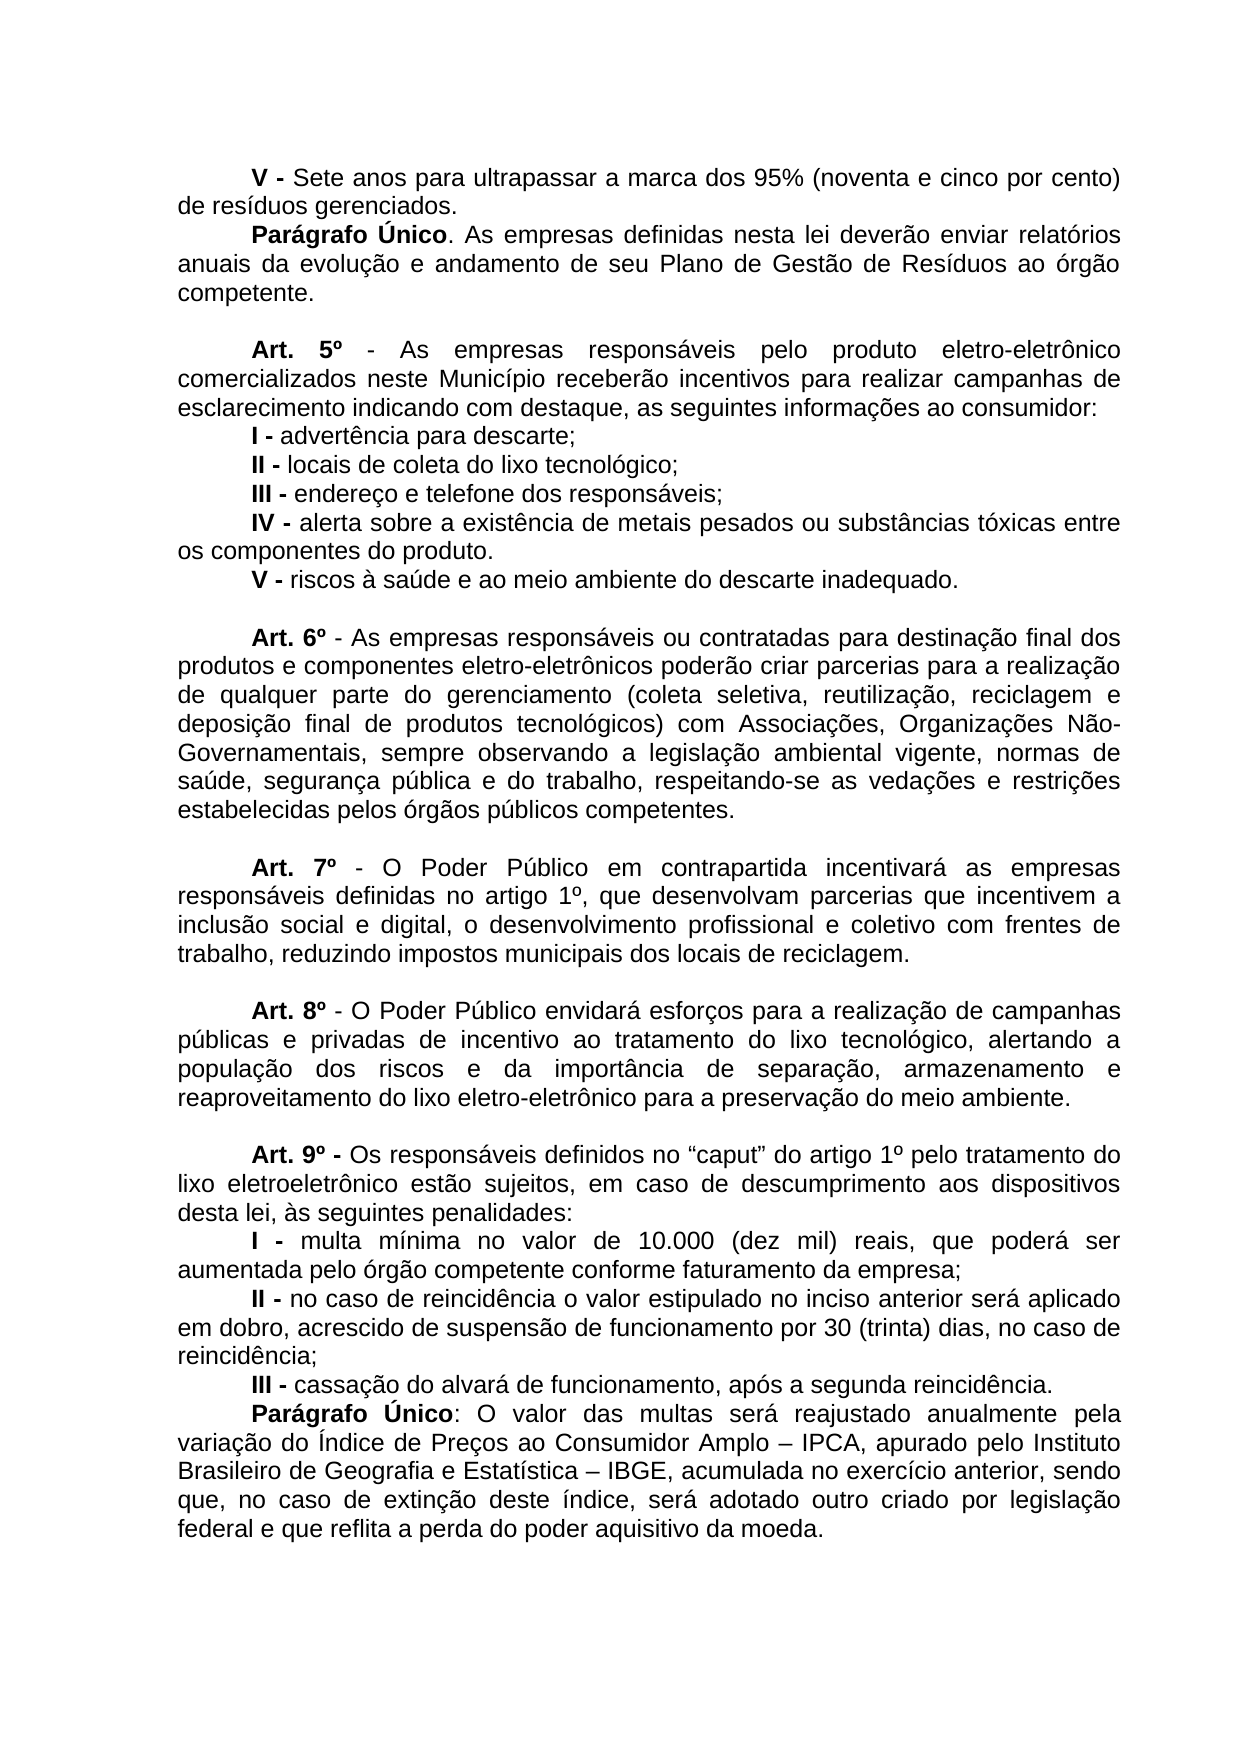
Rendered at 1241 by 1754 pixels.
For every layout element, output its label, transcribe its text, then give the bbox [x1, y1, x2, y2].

text II - locais de coleta do lixo tecnológico; [177, 450, 1122, 479]
text I - multa mínima no valor de 10.000 (dez mil) reais, que poderá ser aumentada pelo órgão competente conforme faturamento da empresa; [177, 1226, 1122, 1284]
text V - riscos à saúde e ao meio ambiente do descarte inadequado. [177, 565, 1122, 594]
text Art. 6º - As empresas responsáveis ou contratadas para destinação final dos produtos e componentes eletro-eletrônicos poderão criar parcerias para a realização de qualquer parte do gerenciamento (coleta seletiva, reutilização, reciclagem e deposição final de produtos tecnológicos) com Associações, Organizações Não-Governamentais, sempre observando a legislação ambiental vigente, normas de saúde, segurança pública e do trabalho, respeitando-se as vedações e restrições estabelecidas pelos órgãos públicos competentes. [177, 622, 1122, 824]
text III - cassação do alvará de funcionamento, após a segunda reincidência. [177, 1370, 1122, 1399]
text Parágrafo Único: O valor das multas será reajustado anualmente pela variação do Índice de Preços ao Consumidor Amplo – IPCA, apurado pelo Instituto Brasileiro de Geografia e Estatística – IBGE, acumulada no exercício anterior, sendo que, no caso de extinção deste índice, será adotado outro criado por legislação federal e que reflita a perda do poder aquisitivo da moeda. [177, 1399, 1122, 1542]
text Art. 7º - O Poder Público em contrapartida incentivará as empresas responsáveis definidas no artigo 1º, que desenvolvam parcerias que incentivem a inclusão social e digital, o desenvolvimento profissional e coletivo com frentes de trabalho, reduzindo impostos municipais dos locais de reciclagem. [177, 852, 1122, 967]
text V - Sete anos para ultrapassar a marca dos 95% (noventa e cinco por cento) de resíduos gerenciados. [177, 162, 1122, 220]
text II - no caso de reincidência o valor estipulado no inciso anterior será aplicado em dobro, acrescido de suspensão de funcionamento por 30 (trinta) dias, no caso de reincidência; [177, 1284, 1122, 1370]
text Art. 5º - As empresas responsáveis pelo produto eletro-eletrônico comercializados neste Município receberão incentivos para realizar campanhas de esclarecimento indicando com destaque, as seguintes informações ao consumidor: [177, 335, 1122, 421]
text I - advertência para descarte; [177, 421, 1122, 450]
text III - endereço e telefone dos responsáveis; [177, 479, 1122, 507]
text Art. 9º - Os responsáveis definidos no “caput” do artigo 1º pelo tratamento do lixo eletroeletrônico estão sujeitos, em caso de descumprimento aos dispositivos desta lei, às seguintes penalidades: [177, 1140, 1122, 1226]
text IV - alerta sobre a existência de metais pesados ou substâncias tóxicas entre os componentes do produto. [177, 507, 1122, 565]
text Parágrafo Único. As empresas definidas nesta lei deverão enviar relatórios anuais da evolução e andamento de seu Plano de Gestão de Resíduos ao órgão competente. [177, 220, 1122, 306]
text Art. 8º - O Poder Público envidará esforços para a realização de campanhas públicas e privadas de incentivo ao tratamento do lixo tecnológico, alertando a população dos riscos e da importância de separação, armazenamento e reaproveitamento do lixo eletro-eletrônico para a preservação do meio ambiente. [177, 996, 1122, 1111]
